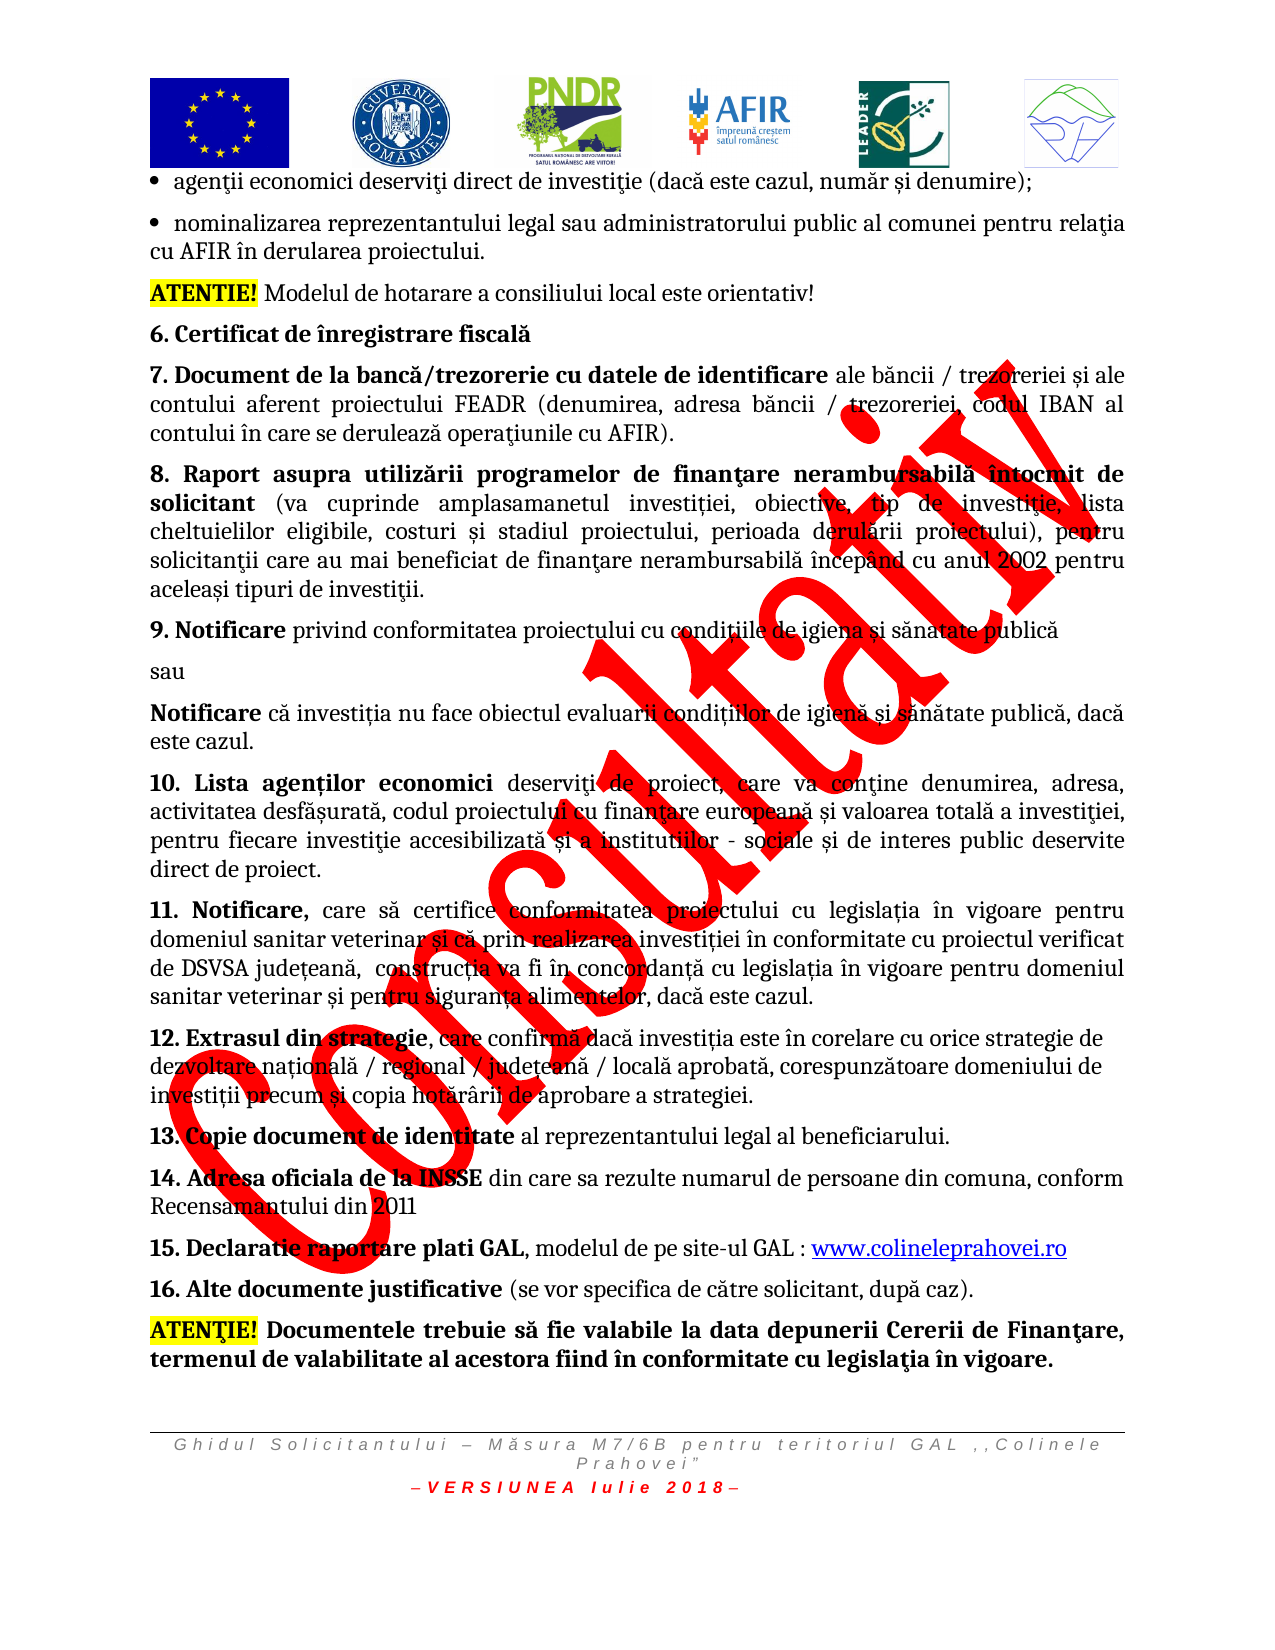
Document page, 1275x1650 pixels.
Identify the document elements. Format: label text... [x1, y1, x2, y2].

text 7. Document de la bancă/trezorerie cu datele de identificare ale băncii / trezoreriei şi ale contului aferent proiectului FEADR (denumirea, adresa băncii / trezoreriei, codul IBAN al contului în care se derulează operaţiunile cu AFIR). [150, 361, 1125, 447]
picture [493, 75, 652, 168]
text ATENŢIE! Documentele trebuie să fie valabile la data depunerii Cererii de Finanţare, termenul de valabilitate al acestora fiind în conformitate cu legislaţia în vigoare. [150, 1316, 1125, 1373]
text 13. Copie document de identitate al reprezentantului legal al beneficiarului. [150, 1122, 1125, 1151]
text 12. Extrasul din strategie, care confirmă dacă investiția este în corelare cu orice strategie de dezvoltare națională / regional / județeană / locală aprobată, corespunzătoare domeniului de investiții precum și copia hotărârii de aprobare a strategiei. [150, 1023, 1125, 1110]
text 6. Certificat de înregistrare fiscală [150, 320, 1125, 348]
picture [1024, 79, 1119, 168]
text ATENTIE! Modelul de hotarare a consiliului local este orientativ! [150, 278, 1125, 307]
text 10. Lista agenților economici deserviţi de proiect, care va conţine denumirea, adresa, activitatea desfăşurată, codul proiectului cu finanţare europeană și valoarea totală a investiţiei, pentru fiecare investiţie accesibilizată şi a institutiilor - sociale și de interes public deservite direct de proiect. [150, 768, 1125, 883]
list nominalizarea reprezentantului legal sau administratorului public al comunei pentru relaţia cu AFIR în derularea proiectului. [150, 208, 1125, 266]
text 8. Raport asupra utilizării programelor de finanţare nerambursabilă întocmit de solicitant (va cuprinde amplasamanetul investiției, obiective, tip de investiţie, lista cheltuielilor eligibile, costuri şi stadiul proiectului, perioada derulării proiectului), pentru solicitanţii care au mai beneficiat de finanţare nerambursabilă începând cu anul 2002 pentru aceleaşi tipuri de investiţii. [150, 460, 1125, 603]
text sau [150, 657, 1125, 686]
text 15. Declaratie raportare plati GAL, modelul de pe site-ul GAL : www.colineleprahovei.ro [150, 1233, 1125, 1262]
picture [351, 78, 451, 168]
picture [676, 75, 803, 168]
list agenţii economici deserviţi direct de investiţie (dacă este cazul, număr și denumire); [150, 167, 1125, 196]
text 11. Notificare, care să certifice conformitatea proiectului cu legislația în vigoare pentru domeniul sanitar veterinar și că prin realizarea investiției în conformitate cu proiectul verificat de DSVSA județeană, construcția va fi în concordanță cu legislația în vigoare pentru domeniul sanitar veterinar și pentru siguranța alimentelor, dacă este cazul. [150, 896, 1125, 1011]
text Notificare că investiția nu face obiectul evaluarii condițiilor de igienă și sănătate publică, dacă este cazul. [150, 698, 1125, 756]
text 16. Alte documente justificative (se vor specifica de către solicitant, după caz). [150, 1275, 1125, 1303]
text 14. Adresa oficiala de la INSSE din care sa rezulte numarul de persoane din comuna, conform Recensamantului din 2011 [150, 1163, 1125, 1221]
text 9. Notificare privind conformitatea proiectului cu condițiile de igiena şi sănatate publică [150, 616, 1125, 645]
